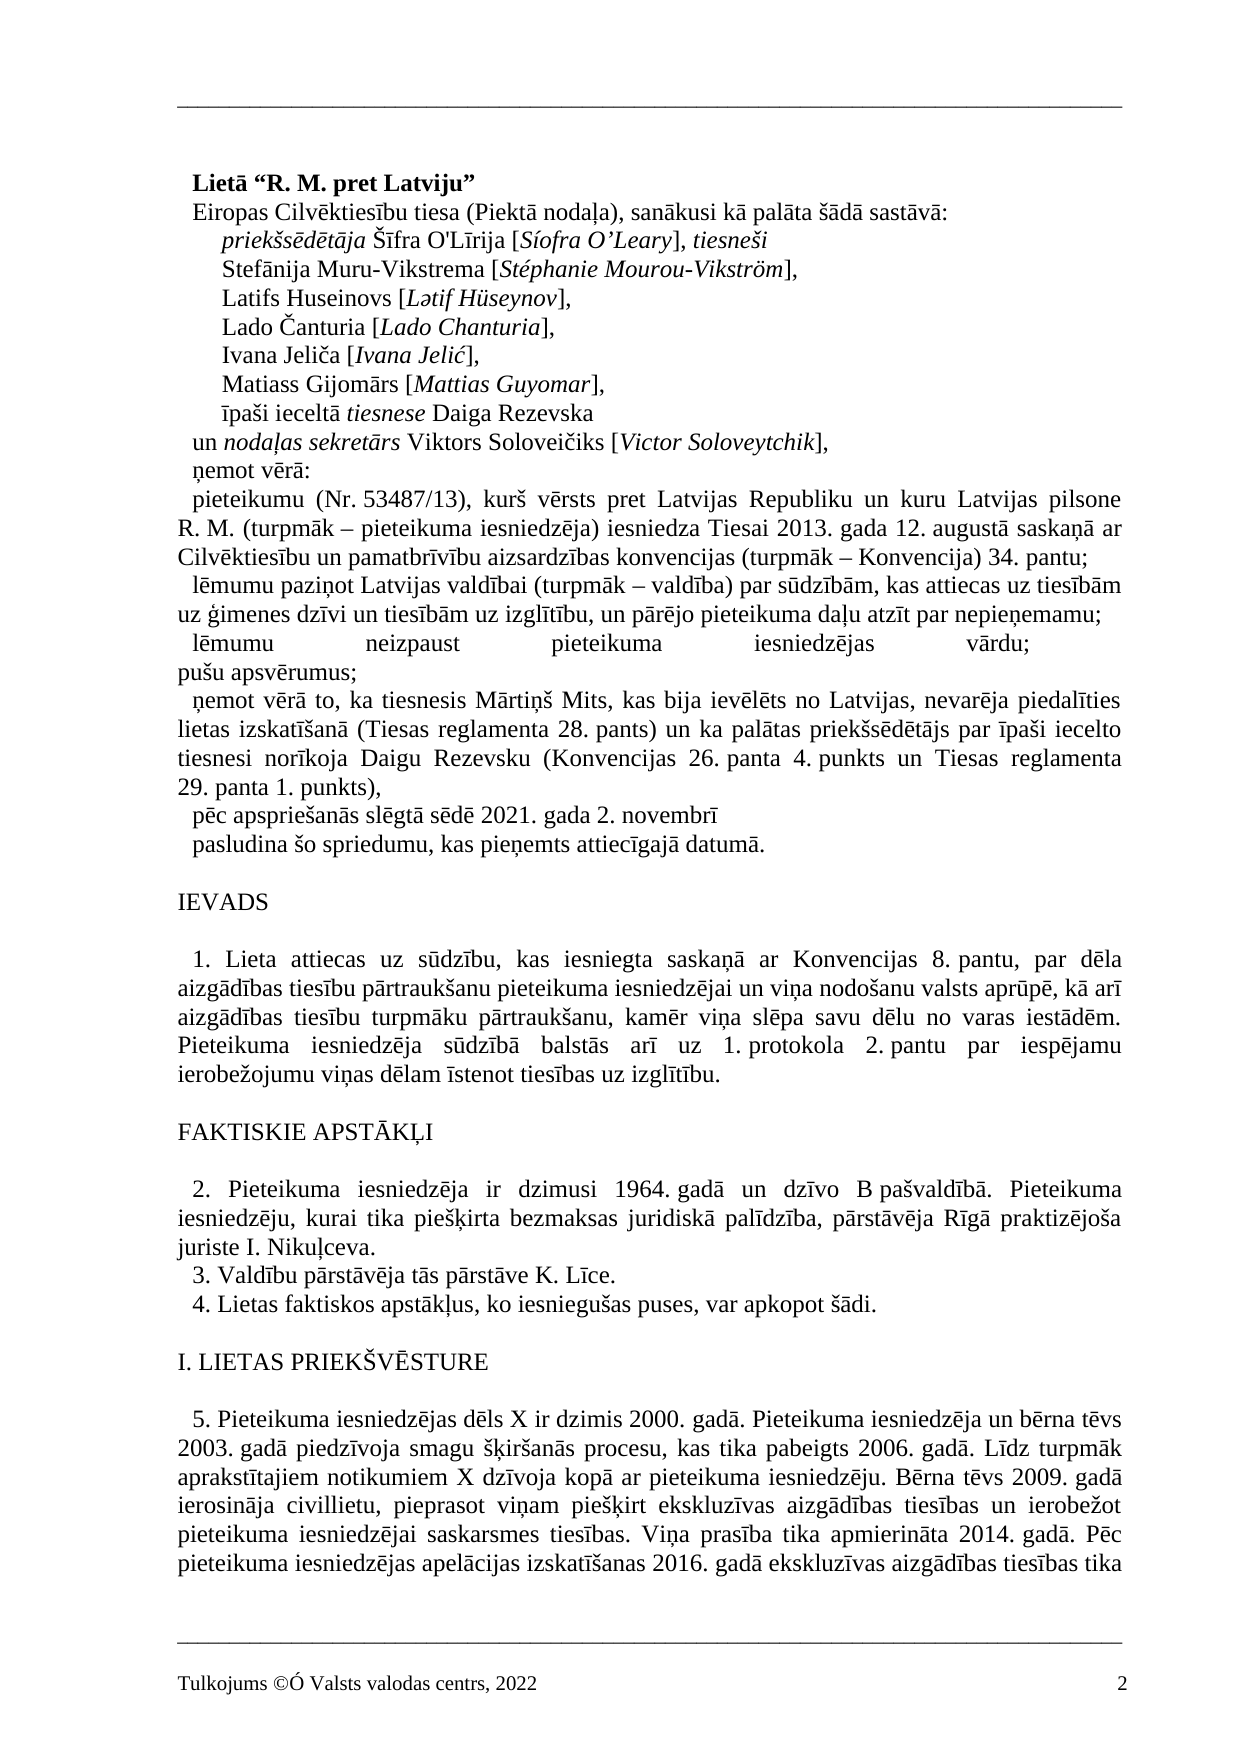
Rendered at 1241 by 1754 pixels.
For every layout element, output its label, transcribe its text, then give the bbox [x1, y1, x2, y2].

text pasludina šo spriedumu, kas pieņemts attiecīgajā datumā. [177, 829, 1122, 858]
text Latifs Huseinovs [Lətif Hüseynov], [207, 283, 1122, 312]
text lēmumu paziņot Latvijas valdībai (turpmāk – valdība) par sūdzībām, kas attiecas uz tiesībām uz ģimenes dzīvi un tiesībām uz izglītību, un pārējo pieteikuma daļu atzīt par nepieņemamu; [177, 570, 1122, 628]
text Ivana Jeliča [Ivana Jelić], [207, 340, 1122, 369]
text pieteikumu (Nr. 53487/13), kurš vērsts pret Latvijas Republiku un kuru Latvijas pilsone R. M. (turpmāk – pieteikuma iesniedzēja) iesniedza Tiesai 2013. gada 12. augustā saskaņā ar Cilvēktiesību un pamatbrīvību aizsardzības konvencijas (turpmāk – Konvencija) 34. pantu; [177, 484, 1122, 570]
text Lado Čanturia [Lado Chanturia], [207, 312, 1122, 340]
text Lietā “R. M. pret Latviju” [177, 168, 1122, 197]
text 4. Lietas faktiskos apstākļus, ko iesniegušas puses, var apkopot šādi. [177, 1289, 1122, 1318]
subtitle FAKTISKIE APSTĀKĻI [177, 1117, 1122, 1145]
text I. LIETAS PRIEKŠVĒSTURE [177, 1347, 1122, 1375]
text un nodaļas sekretārs Viktors Soloveičiks [Victor Soloveytchik], [177, 427, 1122, 455]
text 2. Pieteikuma iesniedzēja ir dzimusi 1964. gadā un dzīvo B pašvaldībā. Pieteikuma iesniedzēju, kurai tika piešķirta bezmaksas juridiskā palīdzība, pārstāvēja Rīgā praktizējoša juriste I. Nikuļceva. [177, 1174, 1122, 1260]
text Matiass Gijomārs [Mattias Guyomar], [207, 369, 1122, 398]
text ņemot vērā: [177, 455, 1122, 484]
text ņemot vērā to, ka tiesnesis Mārtiņš Mits, kas bija ievēlēts no Latvijas, nevarēja piedalīties lietas izskatīšanā (Tiesas reglamenta 28. pants) un ka palātas priekšsēdētājs par īpaši iecelto tiesnesi norīkoja Daigu Rezevsku (Konvencijas 26. panta 4. punkts un Tiesas reglamenta 29. panta 1. punkts), [177, 685, 1122, 800]
text 3. Valdību pārstāvēja tās pārstāve K. Līce. [177, 1260, 1122, 1289]
text īpaši ieceltā tiesnese Daiga Rezevska [207, 398, 1122, 427]
text 1. Lieta attiecas uz sūdzību, kas iesniegta saskaņā ar Konvencijas 8. pantu, par dēla aizgādības tiesību pārtraukšanu pieteikuma iesniedzējai un viņa nodošanu valsts aprūpē, kā arī aizgādības tiesību turpmāku pārtraukšanu, kamēr viņa slēpa savu dēlu no varas iestādēm. Pieteikuma iesniedzēja sūdzībā balstās arī uz 1. protokola 2. pantu par iespējamu ierobežojumu viņas dēlam īstenot tiesības uz izglītību. [177, 944, 1122, 1088]
text Stefānija Muru-Vikstrema [Stéphanie Mourou-Vikström], [207, 254, 1122, 283]
subtitle IEVADS [177, 887, 1122, 915]
text lēmumu neizpaust pieteikuma iesniedzējas vārdu; pušu apsvērumus; [177, 628, 1122, 685]
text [177, 1404, 1122, 1577]
text Eiropas Cilvēktiesību tiesa (Piektā nodaļa), sanākusi kā palāta šādā sastāvā: [177, 197, 1122, 225]
text priekšsēdētāja Šīfra O'Līrija [Síofra O’Leary], tiesneši [207, 225, 1122, 254]
text pēc apspriešanās slēgtā sēdē 2021. gada 2. novembrī [177, 800, 1122, 829]
